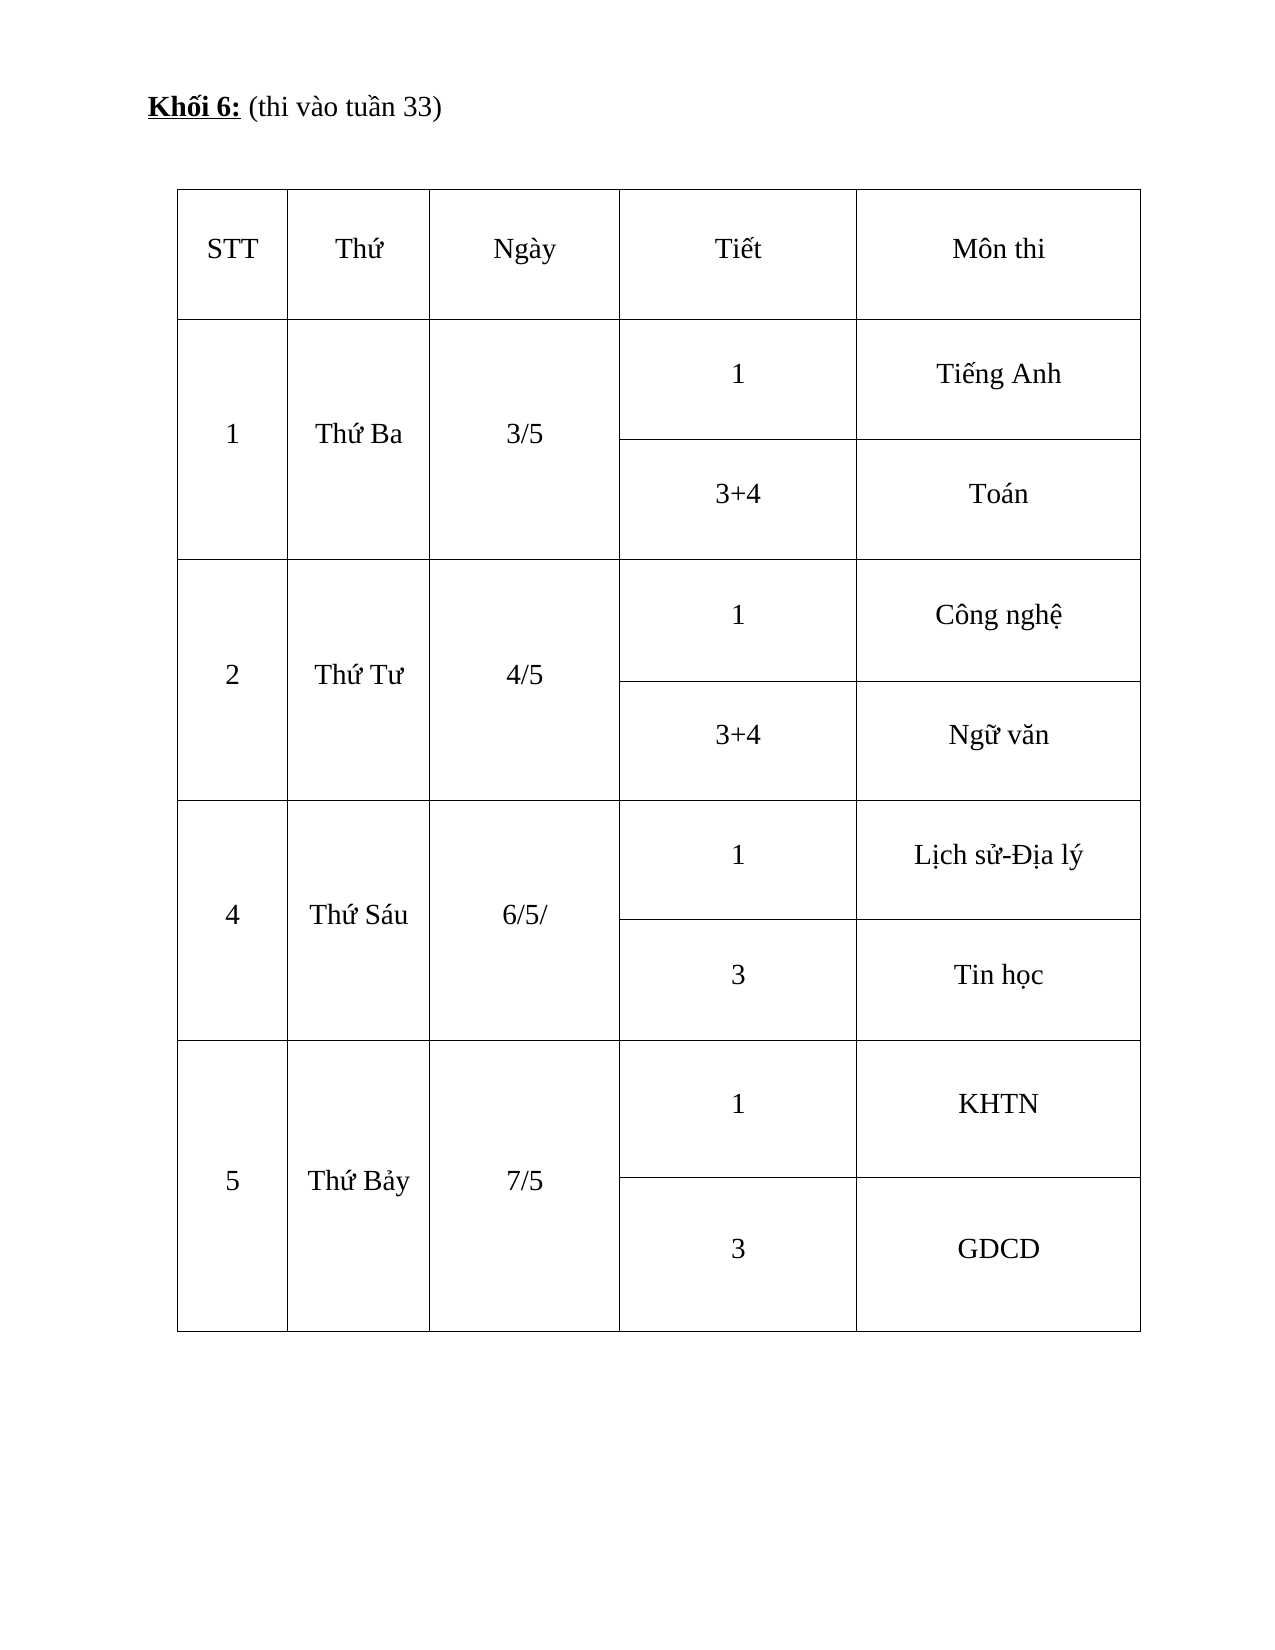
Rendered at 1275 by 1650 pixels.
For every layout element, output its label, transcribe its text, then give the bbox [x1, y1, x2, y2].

table_cell 3 [620, 1178, 856, 1331]
table_cell Thứ Tư [288, 560, 429, 800]
table_header Môn thi [857, 190, 1140, 319]
table_cell 7/5 [430, 1041, 619, 1331]
table_cell 1 [620, 801, 856, 919]
table_cell 1 [620, 560, 856, 681]
table_cell 3/5 [430, 320, 619, 559]
table_cell Lịch sử-Địa lý [857, 801, 1140, 919]
table_cell 1 [620, 1041, 856, 1177]
table_cell 1 [620, 320, 856, 438]
table_cell GDCD [857, 1178, 1140, 1331]
table_cell 4/5 [430, 560, 619, 800]
table_cell Toán [857, 440, 1140, 559]
table_cell Công nghệ [857, 560, 1140, 681]
table_cell 6/5/ [430, 801, 619, 1040]
table_header Ngày [430, 190, 619, 319]
text Khối 6: (thi vào tuần 33) [148, 89, 1157, 122]
table_cell 2 [178, 560, 287, 800]
table_cell 4 [178, 801, 287, 1040]
table_cell Ngữ văn [857, 682, 1140, 800]
table_cell 1 [178, 320, 287, 559]
table_header STT [178, 190, 287, 319]
table_cell Tin học [857, 920, 1140, 1040]
table_cell 5 [178, 1041, 287, 1331]
table_cell Tiếng Anh [857, 320, 1140, 438]
table_cell Thứ Ba [288, 320, 429, 559]
table_cell 3+4 [620, 682, 856, 800]
table_cell 3 [620, 920, 856, 1040]
table_header Thứ [288, 190, 429, 319]
table_header Tiết [620, 190, 856, 319]
table_cell Thứ Sáu [288, 801, 429, 1040]
table_cell Thứ Bảy [288, 1041, 429, 1331]
table_cell KHTN [857, 1041, 1140, 1177]
table_cell 3+4 [620, 440, 856, 559]
